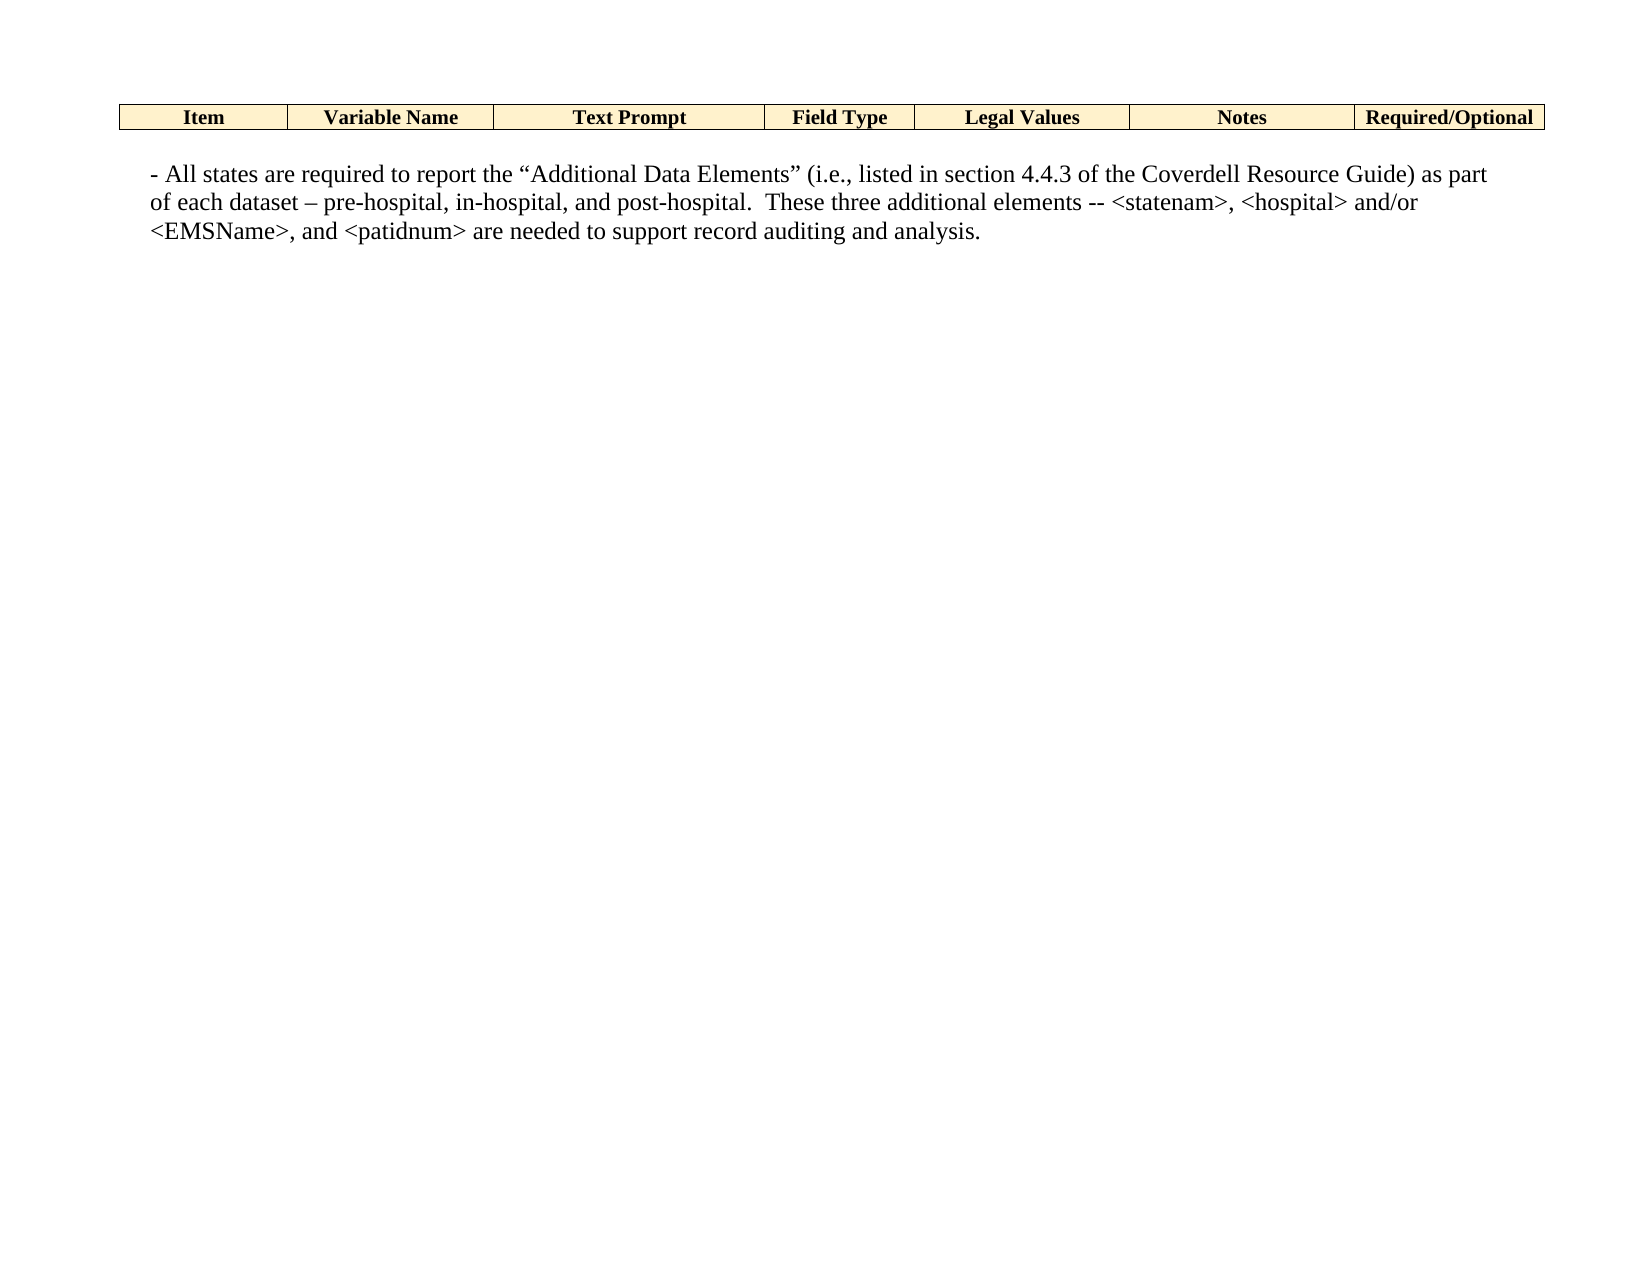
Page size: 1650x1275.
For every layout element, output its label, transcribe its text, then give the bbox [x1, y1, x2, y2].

text - All states are required to report the “Additional Data Elements” (i.e., listed in section 4.4.3 of the Coverdell Resource Guide) as part of each dataset – pre-hospital, in-hospital, and post-hospital. These three additional elements -- <statenam>, <hospital> and/or <EMSName>, and <patidnum> are needed to support record auditing and analysis. [150, 159, 1500, 245]
